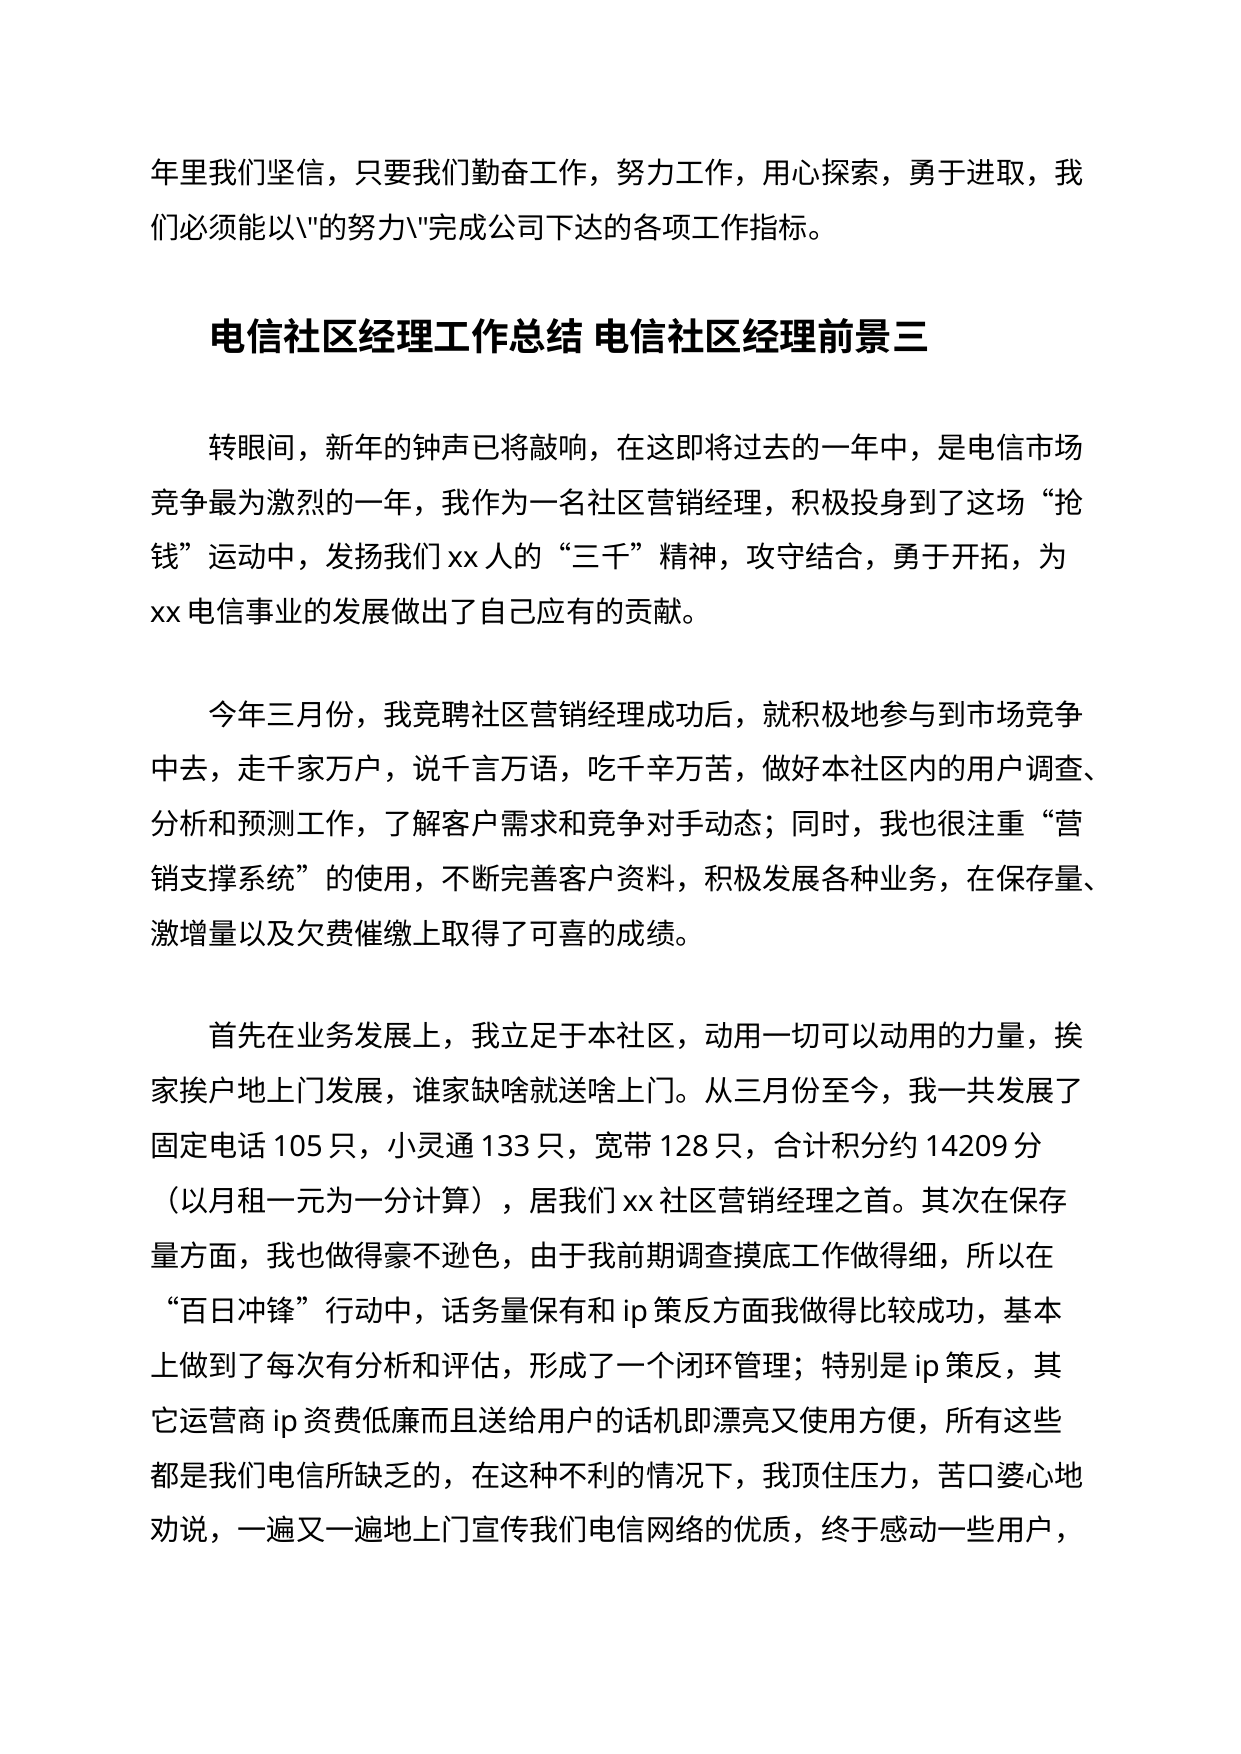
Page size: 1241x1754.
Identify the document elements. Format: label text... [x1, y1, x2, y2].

text 电信社区经理工作总结 电信社区经理前景三 [150, 307, 1090, 361]
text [150, 150, 1090, 247]
text 今年三月份，我竞聘社区营销经理成功后，就积极地参与到市场竞争中去，走千家万户，说千言万语，吃千辛万苦，做好本社区内的用户调查、分析和预测工作，了解客户需求和竞争对手动态；同时，我也很注重“营销支撑系统”的使用，不断完善客户资料，积极发展各种业务，在保存量、激增量以及欠费催缴上取得了可喜的成绩。 [150, 691, 1090, 953]
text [150, 1012, 1090, 1549]
text 转眼间，新年的钟声已将敲响，在这即将过去的一年中，是电信市场竞争最为激烈的一年，我作为一名社区营销经理，积极投身到了这场“抢钱”运动中，发扬我们xx人的“三千”精神，攻守结合，勇于开拓，为xx电信事业的发展做出了自己应有的贡献。 [150, 424, 1090, 631]
